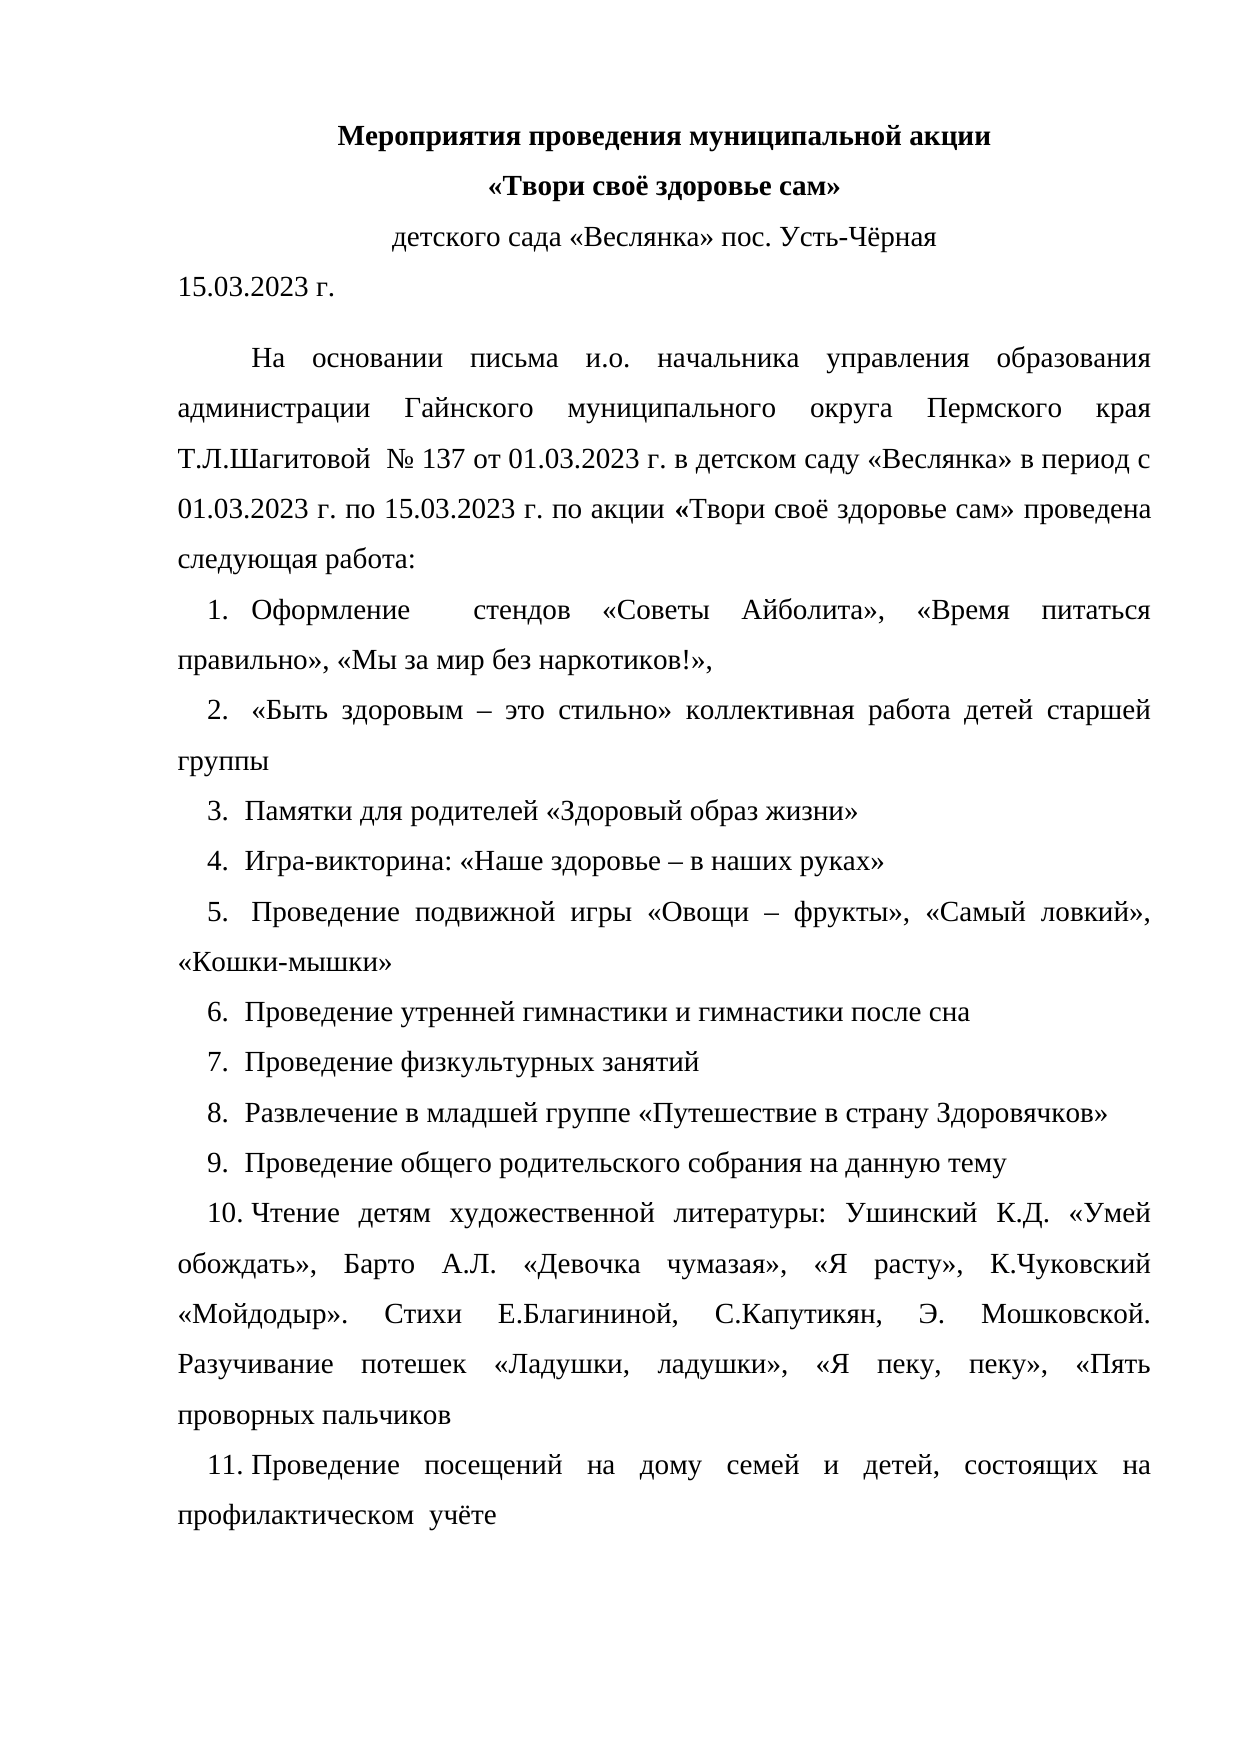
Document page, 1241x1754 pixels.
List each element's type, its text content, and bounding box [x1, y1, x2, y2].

list Памятки для родителей «Здоровый образ жизни» [207, 793, 1152, 827]
list Развлечение в младшей группе «Путешествие в страну Здоровячков» [207, 1095, 1152, 1128]
list Оформление стендов «Советы Айболита», «Время питаться правильно», «Мы за мир без наркотиков!», [177, 592, 1152, 676]
list Проведение физкультурных занятий [207, 1044, 1152, 1078]
list Проведение подвижной игры «Овощи – фрукты», «Самый ловкий», «Кошки-мышки» [177, 894, 1152, 977]
text Мероприятия проведения муниципальной акции [177, 118, 1152, 152]
list 15.03.2023 г. [177, 269, 1152, 303]
text детского сада «Веслянка» пос. Усть-Чёрная [177, 219, 1152, 252]
list Игра-викторина: «Наше здоровье – в наших руках» [207, 843, 1152, 877]
list «Быть здоровым – это стильно» коллективная работа детей старшей группы [177, 692, 1152, 776]
text «Твори своё здоровье сам» [177, 168, 1152, 202]
text На основании письма и.о. начальника управления образования администрации Гайнского муниципального округа Пермского края Т.Л.Шагитовой № 137 от 01.03.2023 г. в детском саду «Веслянка» в период с 01.03.2023 г. по 15.03.2023 г. по акции «Твори своё здоровье сам» проведена следующая работа: [177, 340, 1152, 575]
list Проведение общего родительского собрания на данную тему [207, 1145, 1152, 1179]
list Проведение утренней гимнастики и гимнастики после сна [207, 994, 1152, 1028]
list Проведение посещений на дому семей и детей, состоящих на профилактическом учёте [177, 1447, 1152, 1531]
list Чтение детям художественной литературы: Ушинский К.Д. «Умей обождать», Барто А.Л. «Девочка чумазая», «Я расту», К.Чуковский «Мойдодыр». Стихи Е.Благининой, С.Капутикян, Э. Мошковской. Разучивание потешек «Ладушки, ладушки», «Я пеку, пеку», «Пять проворных пальчиков [177, 1196, 1152, 1430]
